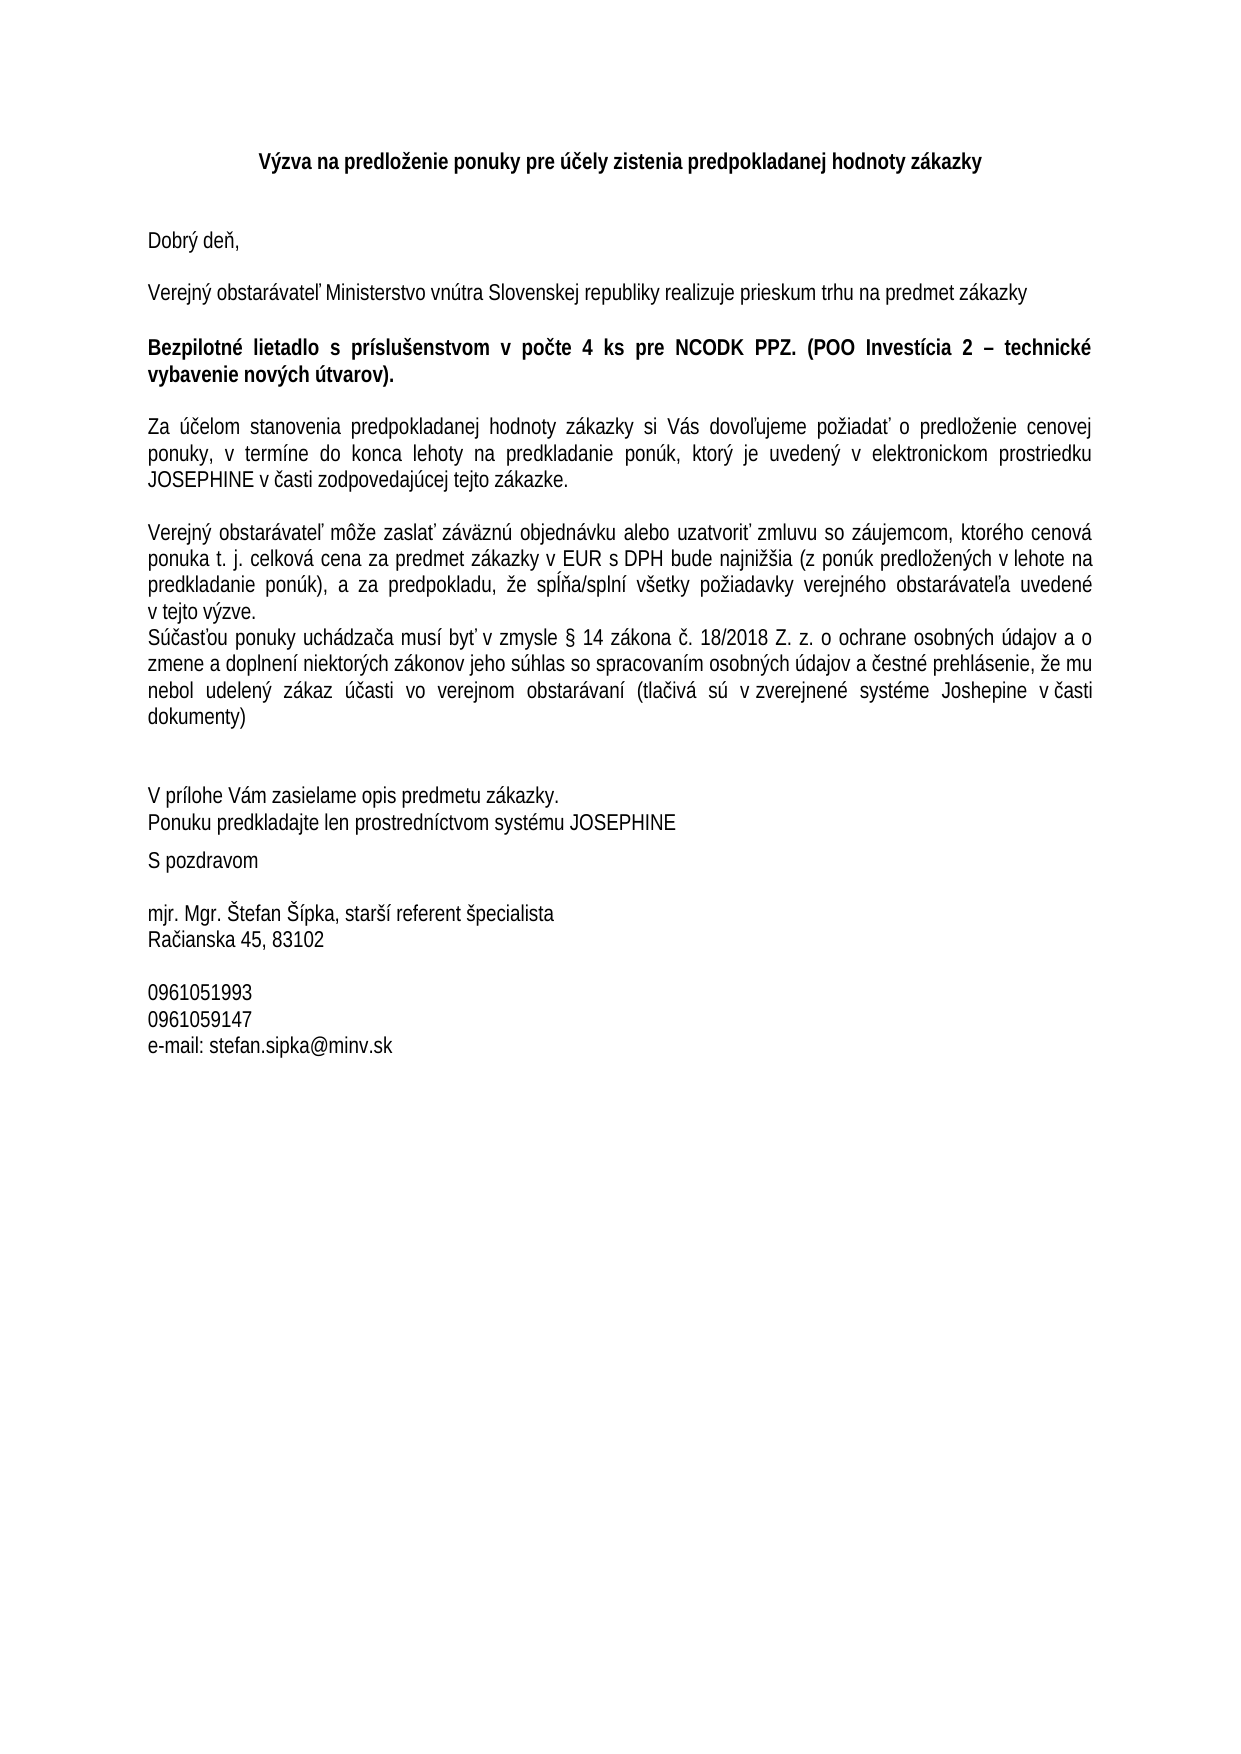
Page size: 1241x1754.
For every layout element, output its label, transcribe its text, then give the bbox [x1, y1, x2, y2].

text Výzva na predloženie ponuky pre účely zistenia predpokladanej hodnoty zákazky [148, 148, 1093, 174]
text S pozdravom [148, 847, 1093, 874]
text Verejný obstarávateľ môže zaslať záväznú objednávku alebo uzatvoriť zmluvu so záujemcom, ktorého cenová ponuka t. j. celková cena za predmet zákazky v EUR s DPH bude najnižšia (z ponúk predložených v lehote na predkladanie ponúk), a za predpokladu, že spĺňa/splní všetky požiadavky verejného obstarávateľa uvedené v tejto výzve. [148, 519, 1093, 624]
text Verejný obstarávateľ Ministerstvo vnútra Slovenskej republiky realizuje prieskum trhu na predmet zákazky [148, 279, 1093, 306]
text 0961051993 [148, 979, 1093, 1006]
text Račianska 45, 83102 [148, 926, 1093, 953]
text Za účelom stanovenia predpokladanej hodnoty zákazky si Vás dovoľujeme požiadať o predloženie cenovej ponuky, v termíne do konca lehoty na predkladanie ponúk, ktorý je uvedený v elektronickom prostriedku JOSEPHINE v časti zodpovedajúcej tejto zákazke. [148, 413, 1093, 492]
text Ponuku predkladajte len prostredníctvom systému JOSEPHINE [148, 808, 1093, 835]
text Súčasťou ponuky uchádzača musí byť v zmysle § 14 zákona č. 18/2018 Z. z. o ochrane osobných údajov a o zmene a doplnení niektorých zákonov jeho súhlas so spracovaním osobných údajov a čestné prehlásenie, že mu nebol udelený zákaz účasti vo verejnom obstarávaní (tlačivá sú v zverejnené systéme Joshepine v časti dokumenty) [148, 624, 1093, 729]
text 0961059147 [148, 1006, 1093, 1032]
text Dobrý deň, [148, 227, 1093, 253]
text mjr. Mgr. Štefan Šípka, starší referent špecialista [148, 900, 1093, 926]
text V prílohe Vám zasielame opis predmetu zákazky. [148, 782, 1093, 808]
text Bezpilotné lietadlo s príslušenstvom v počte 4 ks pre NCODK PPZ. (POO Investícia 2 – technické vybavenie nových útvarov). [148, 334, 1093, 387]
text e-mail: stefan.sipka@minv.sk [148, 1032, 1093, 1058]
